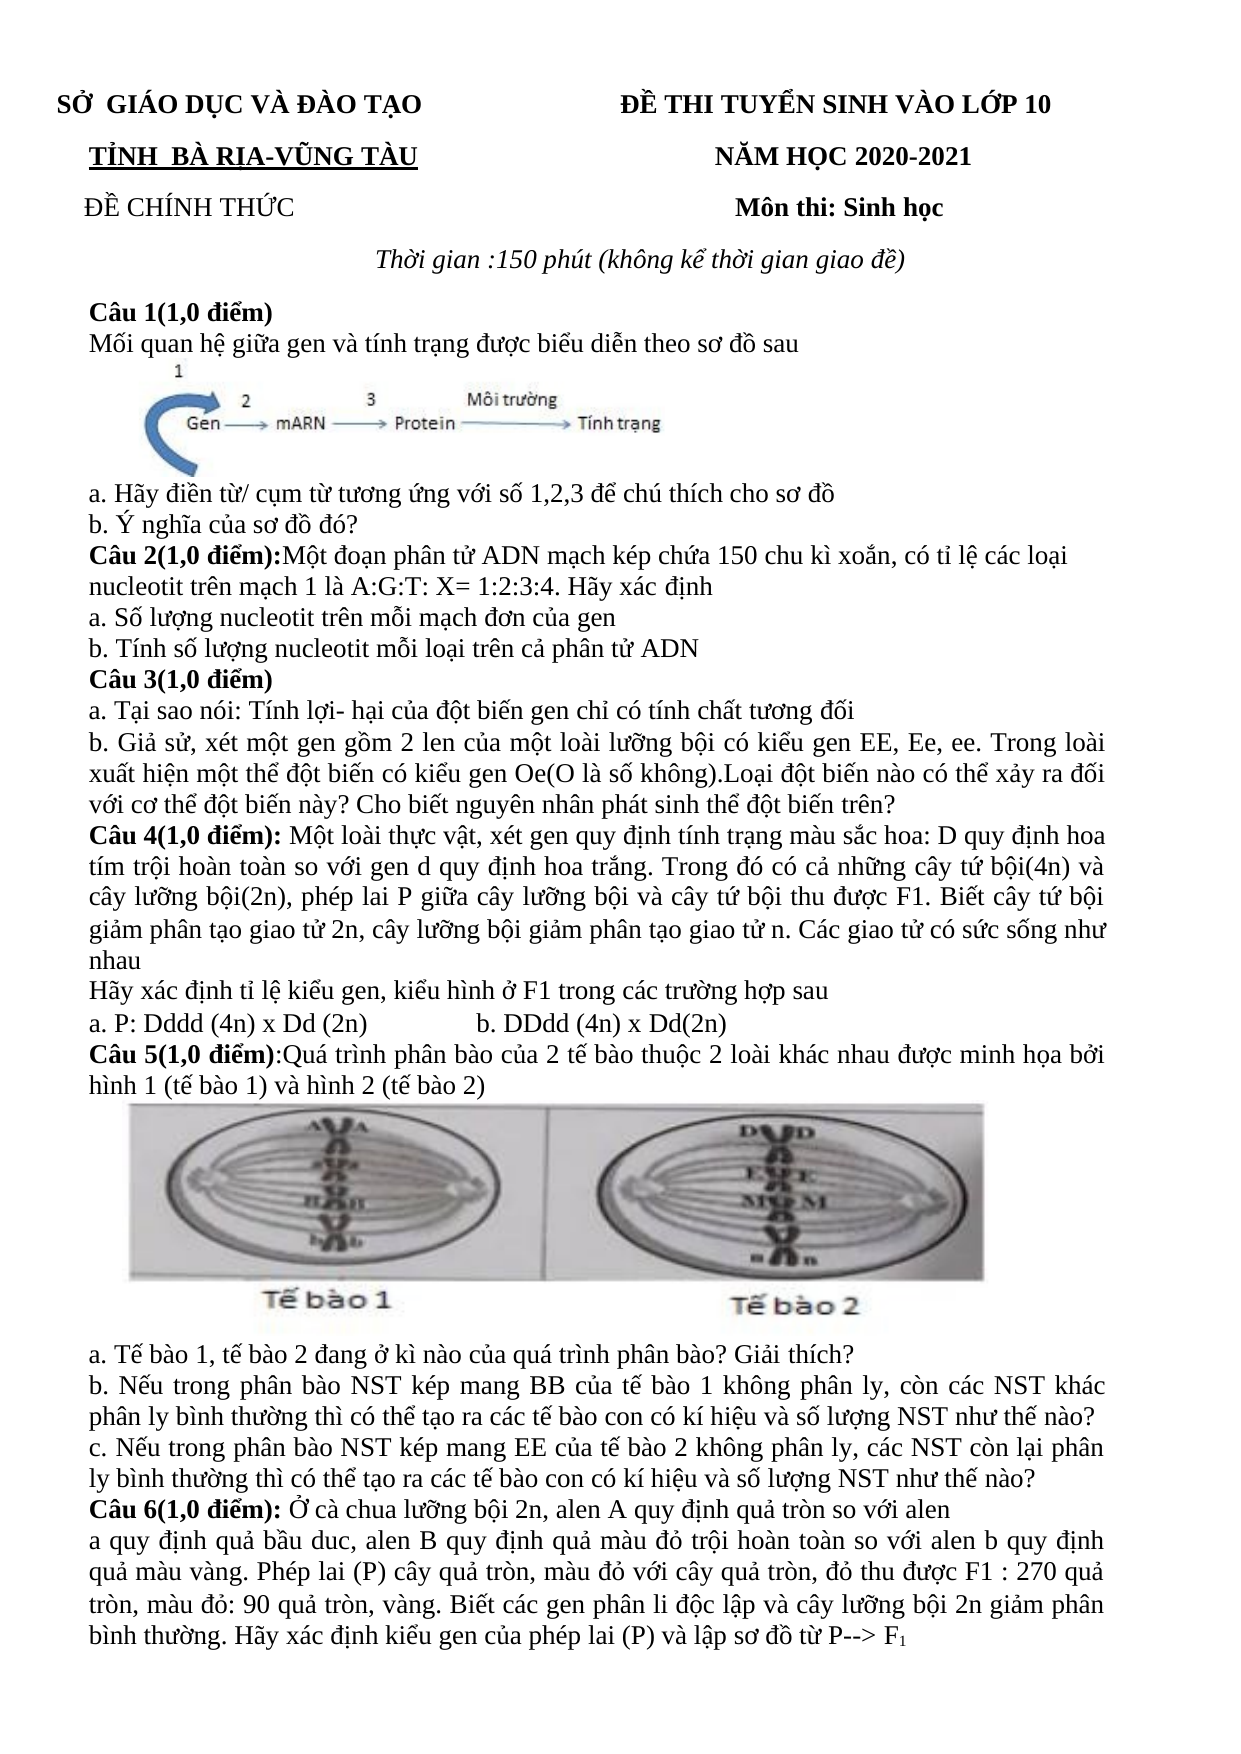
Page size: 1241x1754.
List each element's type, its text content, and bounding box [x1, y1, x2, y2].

list Ý nghĩa của sơ đồ đó? [88, 508, 1169, 539]
text a. P: Dddd (4n) x Dd (2n) b. DDdd (4n) x Dd(2n) [88, 1008, 1169, 1038]
picture [121, 1100, 989, 1336]
text Câu 4(1,0 điểm): Một loài thực vật, xét gen quy định tính trạng màu sắc hoa: D quy định hoa tím trội hoàn toàn so với gen d quy định hoa trắng. Trong đó có cả những cây tứ bội(4n) và cây lưỡng bội(2n), phép lai P giữa cây lưỡng bội và cây tứ bội thu được F1. Biết cây tứ bội giảm phân tạo giao tử 2n, cây lưỡng bội giảm phân tạo giao tử n. Các giao tử có sức sống như nhau [88, 820, 1107, 975]
text a quy định quả bầu duc, alen B quy định quả màu đỏ trội hoàn toàn so với alen b quy định quả màu vàng. Phép lai (P) cây quả tròn, màu đỏ với cây quả tròn, đỏ thu được F1 : 270 quả tròn, màu đỏ: 90 quả tròn, vàng. Biết các gen phân li độc lập và cây lưỡng bội 2n giảm phân bình thường. Hãy xác định kiểu gen của phép lai (P) và lập sơ đồ từ P--> F1 [88, 1525, 1107, 1650]
text Câu 5(1,0 điểm):Quá trình phân bào của 2 tế bào thuộc 2 loài khác nhau được minh họa bởi hình 1 (tế bào 1) và hình 2 (tế bào 2) [88, 1038, 1107, 1100]
list Nếu trong phân bào NST kép mang BB của tế bào 1 không phân ly, còn các NST khác phân ly bình thường thì có thể tạo ra các tế bào con có kí hiệu và số lượng NST như thế nào? [88, 1369, 1107, 1431]
list Tính số lượng nucleotit mỗi loại trên cả phân tử ADN [88, 633, 1169, 664]
text Thời gian :150 phút (không kể thời gian giao đề) [375, 244, 1169, 275]
text Câu 2(1,0 điểm):Một đoạn phân tử ADN mạch kép chứa 150 chu kì xoắn, có tỉ lệ các loại nucleotit trên mạch 1 là A:G:T: X= 1:2:3:4. Hãy xác định [88, 539, 1090, 602]
list Giả sử, xét một gen gồm 2 len của một loài lưỡng bội có kiểu gen EE, Ee, ee. Trong loài xuất hiện một thể đột biến có kiểu gen Oe(O là số không).Loại đột biến nào có thể xảy ra đối với cơ thể đột biến này? Cho biết nguyên nhân phát sinh thể đột biến trên? [88, 726, 1107, 819]
text Hãy xác định tỉ lệ kiểu gen, kiểu hình ở F1 trong các trường hợp sau [88, 976, 1169, 1008]
text SỞ GIÁO DỤC VÀ ĐÀO TẠO ĐỀ THI TUYỂN SINH VÀO LỚP 10 TỈNH BÀ RỊA-VŨNG TÀU NĂM HỌC 2020-2021 [56, 88, 1052, 171]
text Mối quan hệ giữa gen và tính trạng được biểu diễn theo sơ đồ sau [88, 327, 1169, 358]
text Câu 6(1,0 điểm): Ở cà chua lưỡng bội 2n, alen A quy định quả tròn so với alen [88, 1494, 1169, 1525]
list Tế bào 1, tế bào 2 đang ở kì nào của quá trình phân bào? Giải thích? [88, 1338, 1169, 1369]
list Số lượng nucleotit trên mỗi mạch đơn của gen [88, 602, 1169, 633]
list Tại sao nói: Tính lợi- hại của đột biến gen chỉ có tính chất tương đối [88, 695, 1169, 726]
picture [138, 358, 665, 477]
subtitle Câu 1(1,0 điểm) [88, 296, 1169, 327]
list Nếu trong phân bào NST kép mang EE của tế bào 2 không phân ly, các NST còn lại phân ly bình thường thì có thể tạo ra các tế bào con có kí hiệu và số lượng NST như thế nào? [88, 1431, 1107, 1494]
text ĐỀ CHÍNH THỨC Môn thi: Sinh học [84, 192, 1169, 223]
subtitle Câu 3(1,0 điểm) [88, 664, 1169, 695]
list Hãy điền từ/ cụm từ tương ứng với số 1,2,3 để chú thích cho sơ đồ [88, 477, 1169, 508]
